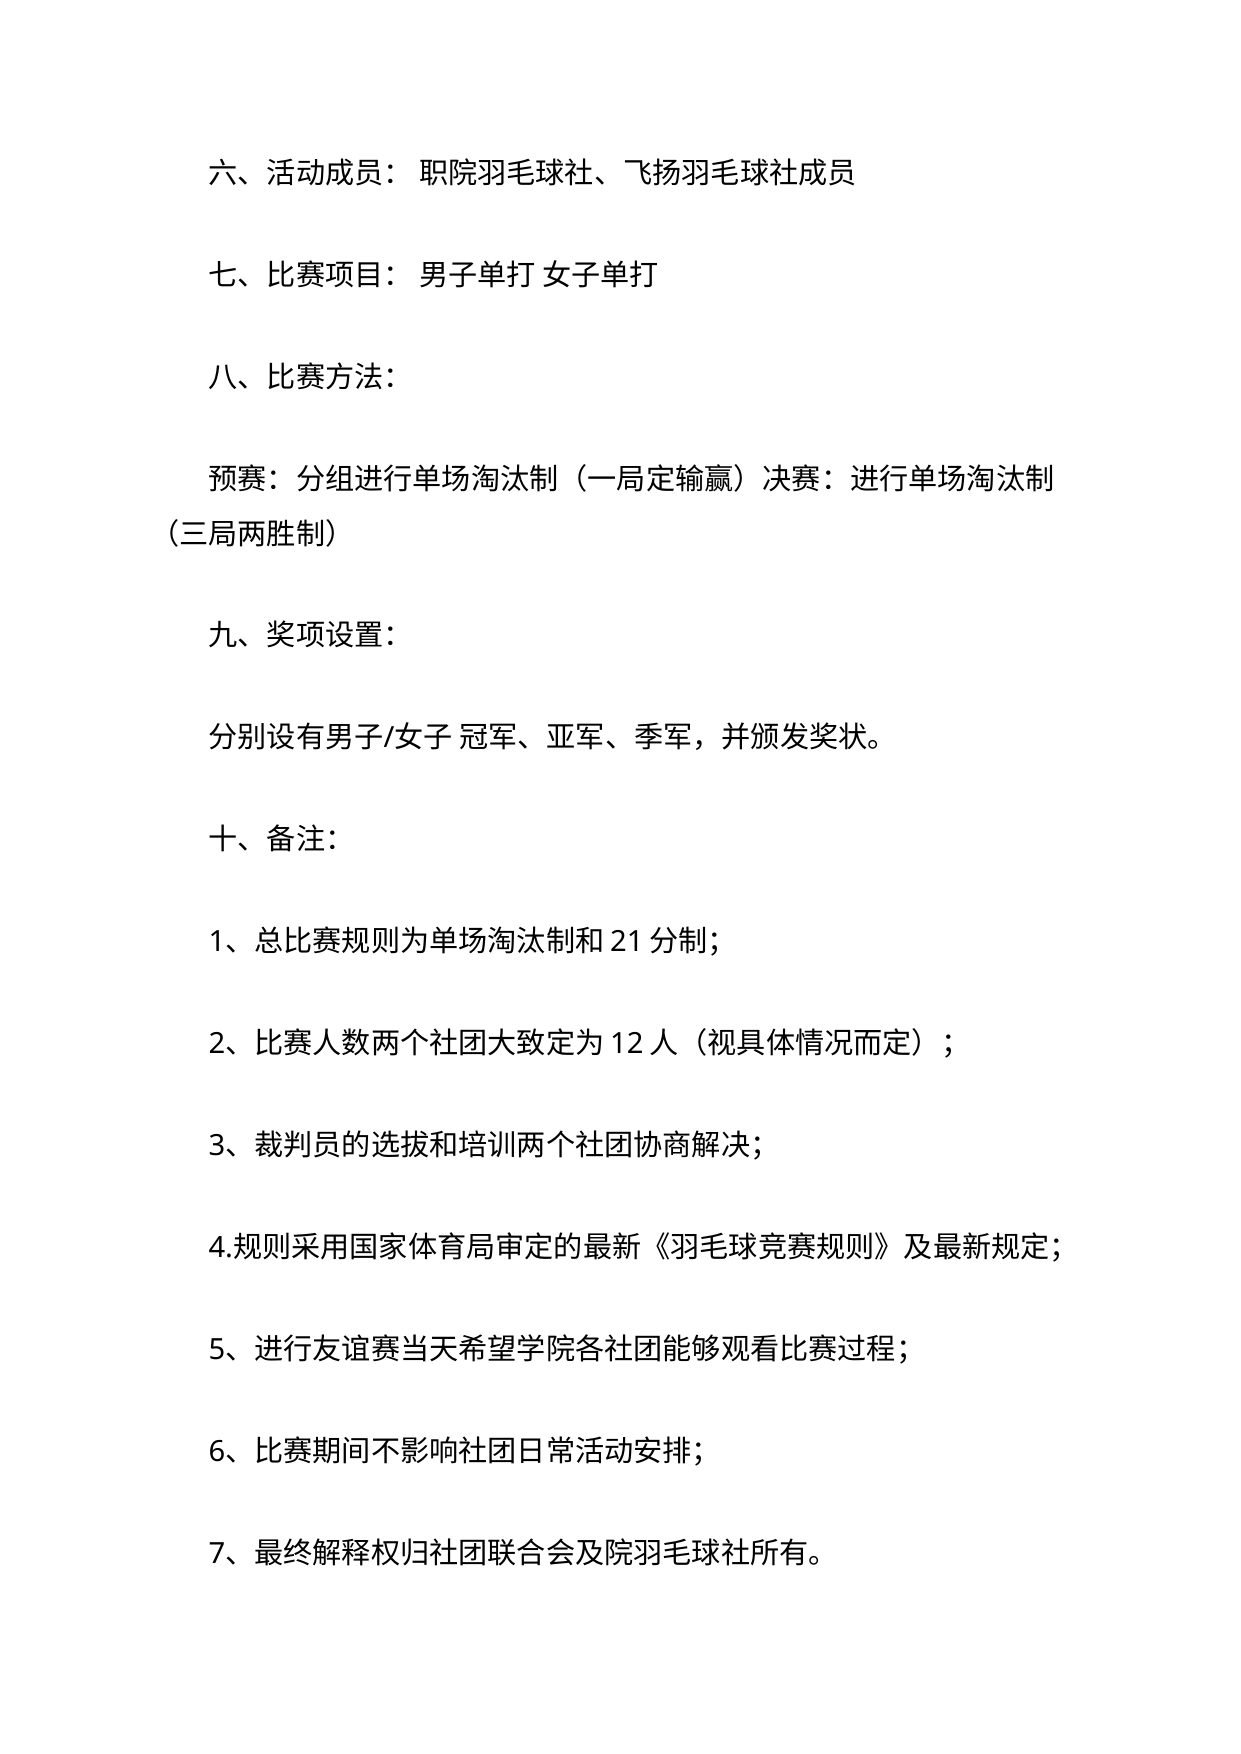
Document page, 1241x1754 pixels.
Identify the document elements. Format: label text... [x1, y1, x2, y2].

text 预赛：分组进行单场淘汰制（一局定输赢）决赛：进行单场淘汰制（三局两胜制） [150, 455, 1090, 552]
text 十、备注： [150, 816, 1090, 858]
text 4.规则采用国家体育局审定的最新《羽毛球竞赛规则》及最新规定； [150, 1223, 1090, 1266]
text 六、活动成员： 职院羽毛球社、飞扬羽毛球社成员 [150, 150, 1090, 192]
text 1、总比赛规则为单场淘汰制和21分制； [150, 917, 1090, 960]
text 2、比赛人数两个社团大致定为12人（视具体情况而定）； [150, 1019, 1090, 1062]
text 7、最终解释权归社团联合会及院羽毛球社所有。 [150, 1529, 1090, 1572]
text 七、比赛项目： 男子单打 女子单打 [150, 252, 1090, 294]
text 6、比赛期间不影响社团日常活动安排； [150, 1427, 1090, 1470]
text 九、奖项设置： [150, 612, 1090, 654]
text 3、裁判员的选拔和培训两个社团协商解决； [150, 1121, 1090, 1164]
text 八、比赛方法： [150, 353, 1090, 396]
text 5、进行友谊赛当天希望学院各社团能够观看比赛过程； [150, 1325, 1090, 1368]
text 分别设有男子/女子 冠军、亚军、季军，并颁发奖状。 [150, 714, 1090, 756]
